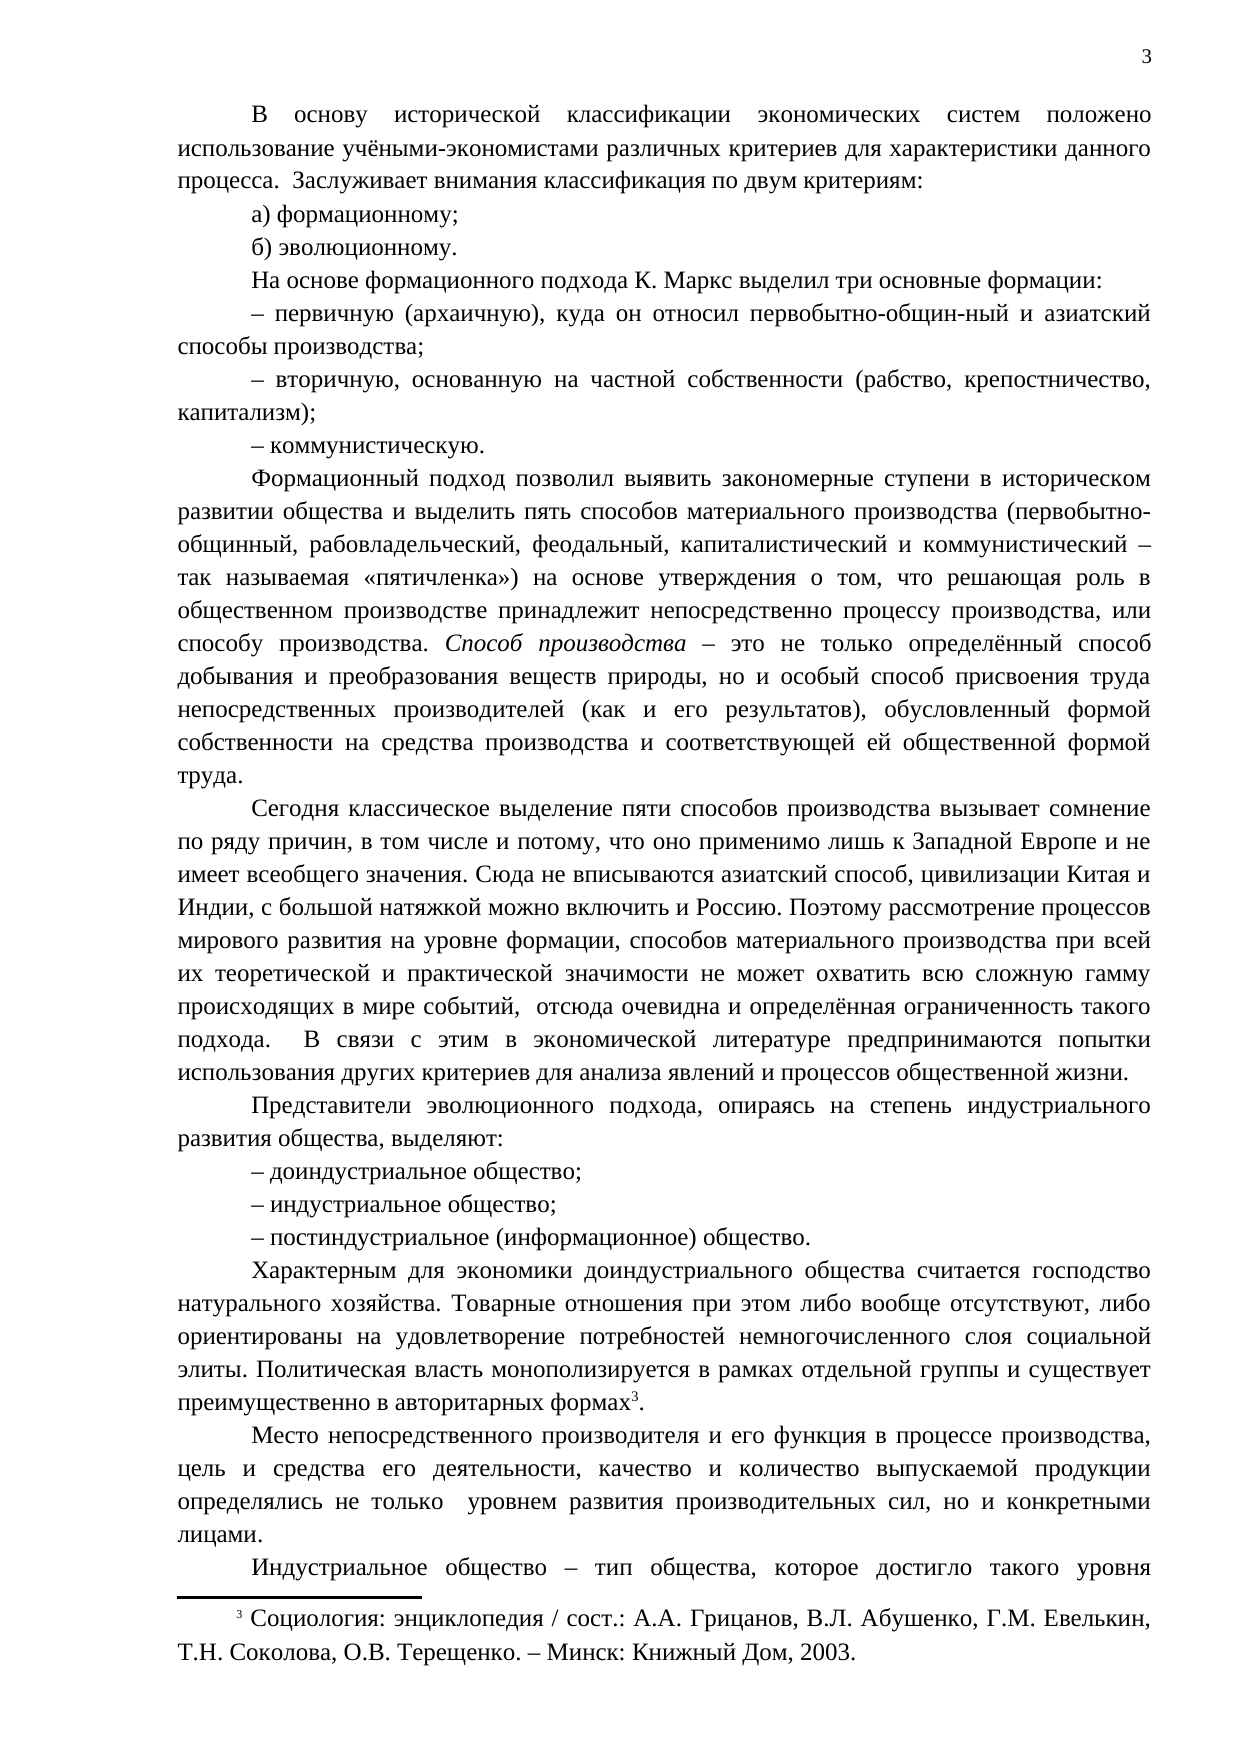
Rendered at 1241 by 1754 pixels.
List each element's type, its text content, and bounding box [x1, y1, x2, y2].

text На основе формационного подхода К. Маркс выделил три основные формации: [177, 265, 1152, 293]
text В основу исторической классификации экономических систем положено использование учёными-экономистами различных критериев для характеристики данного процесса. Заслуживает внимания классификация по двум критериям: [177, 99, 1152, 194]
text – коммунистическую. [177, 430, 1152, 458]
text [177, 1552, 1152, 1581]
text Формационный подход позволил выявить закономерные ступени в историческом развитии общества и выделить пять способов материального производства (первобытно-общинный, рабовладельческий, феодальный, капиталистический и коммунистический – так называемая «пятичленка») на основе утверждения о том, что решающая роль в общественном производстве принадлежит непосредственно процессу производства, или способу производства. Способ производства – это не только определённый способ добывания и преобразования веществ природы, но и особый способ присвоения труда непосредственных производителей (как и его результатов), обусловленный формой собственности на средства производства и соответствующей ей общественной формой труда. [177, 463, 1152, 789]
text б) эволюционному. [251, 232, 1152, 260]
text – первичную (архаичную), куда он относил первобытно-общин-ный и азиатский способы производства; [177, 298, 1152, 359]
text – вторичную, основанную на частной собственности (рабство, крепостничество, капитализм); [177, 364, 1152, 426]
text Место непосредственного производителя и его функция в процессе производства, цель и средства его деятельности, качество и количество выпускаемой продукции определялись не только уровнем развития производительных сил, но и конкретными лицами. [177, 1420, 1152, 1548]
text – постиндустриальное (информационное) общество. [251, 1222, 1152, 1251]
text Сегодня классическое выделение пяти способов производства вызывает сомнение по ряду причин, в том числе и потому, что оно применимо лишь к Западной Европе и не имеет всеобщего значения. Сюда не вписываются азиатский способ, цивилизации Китая и Индии, с большой натяжкой можно включить и Россию. Поэтому рассмотрение процессов мирового развития на уровне формации, способов материального производства при всей их теоретической и практической значимости не может охватить всю сложную гамму происходящих в мире событий, отсюда очевидна и определённая ограниченность такого подхода. В связи с этим в экономической литературе предпринимаются попытки использования других критериев для анализа явлений и процессов общественной жизни. [177, 793, 1152, 1086]
text Представители эволюционного подхода, опираясь на степень индустриального развития общества, выделяют: [177, 1090, 1152, 1152]
text – доиндустриальное общество; [251, 1156, 1152, 1185]
text – индустриальное общество; [251, 1189, 1152, 1218]
text а) формационному; [251, 199, 1152, 227]
text Характерным для экономики доиндустриального общества считается господство натурального хозяйства. Товарные отношения при этом либо вообще отсутствуют, либо ориентированы на удовлетворение потребностей немногочисленного слоя социальной элиты. Политическая власть монополизируется в рамках отдельной группы и существует преимущественно в авторитарных формах. [177, 1255, 1152, 1416]
